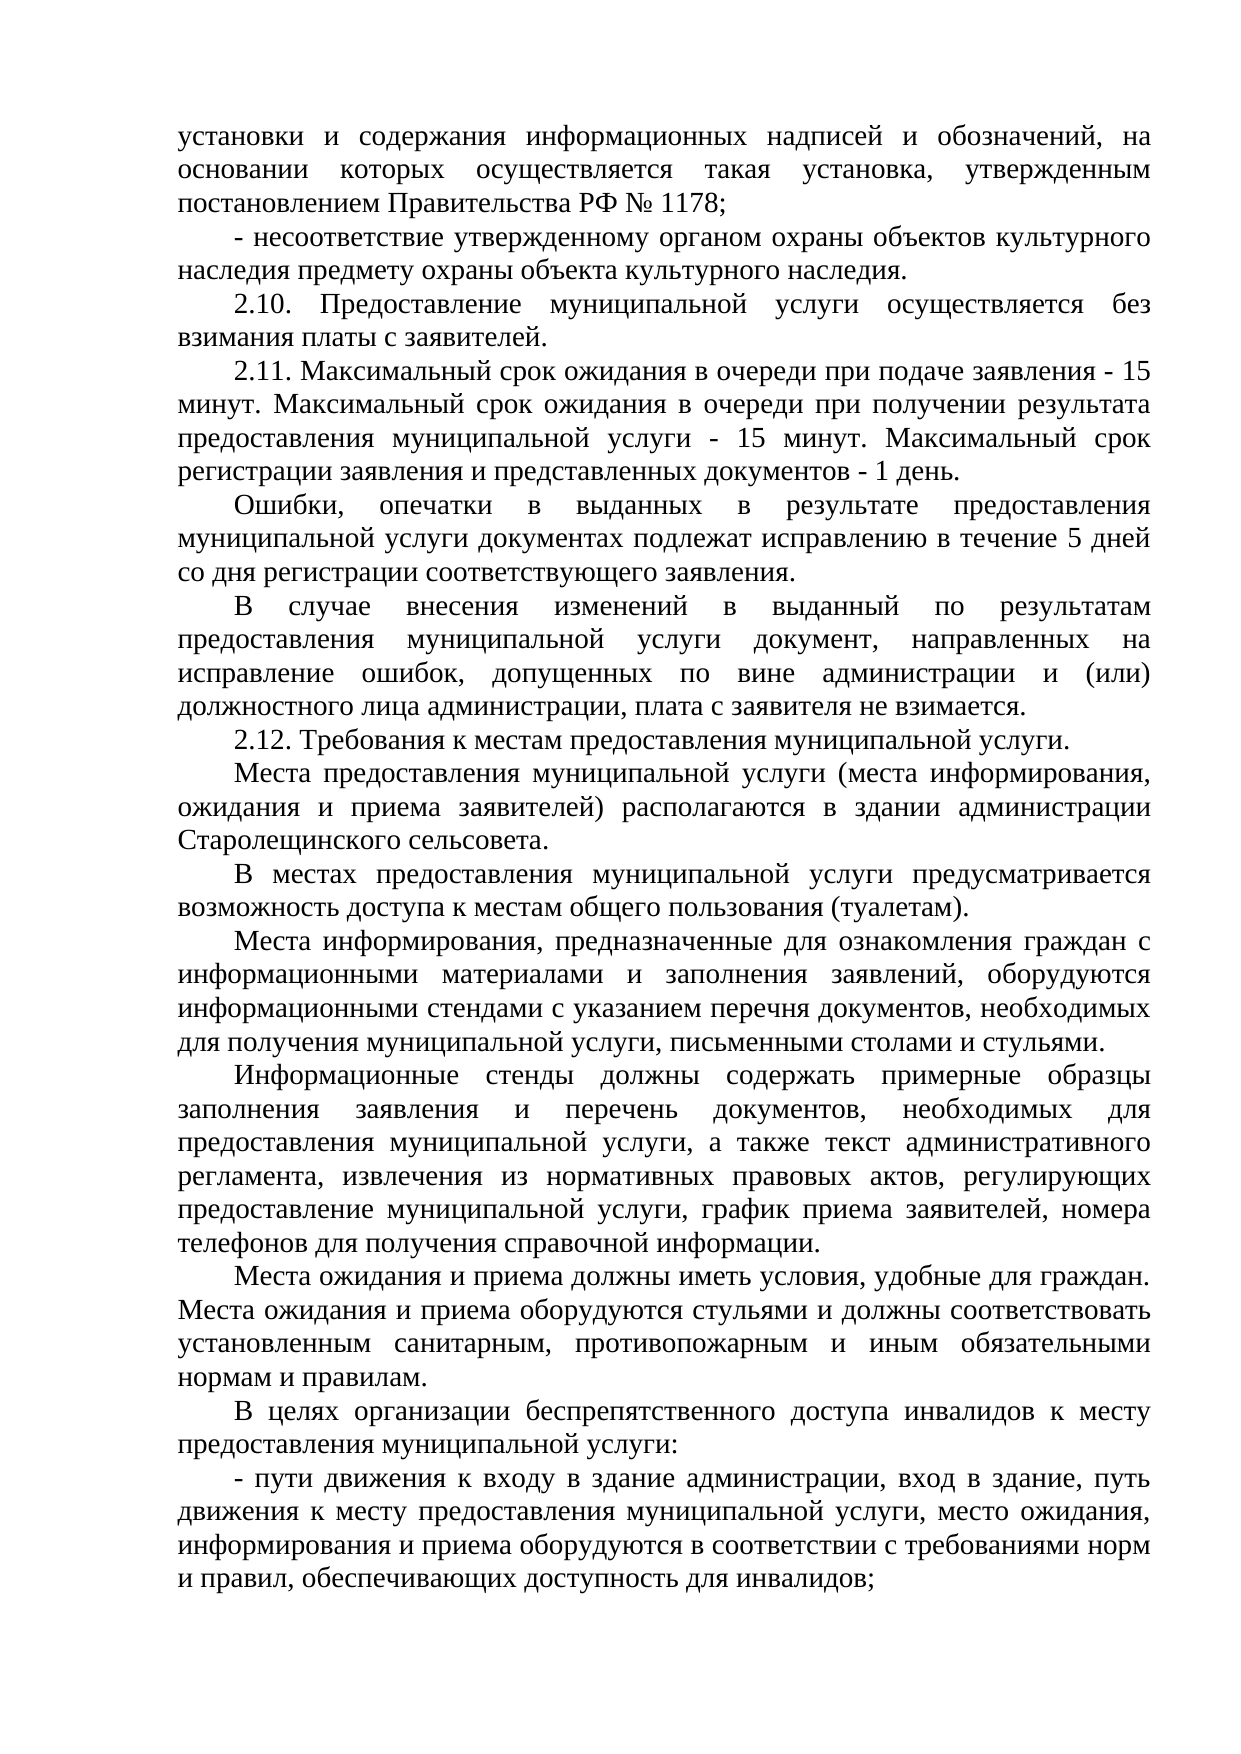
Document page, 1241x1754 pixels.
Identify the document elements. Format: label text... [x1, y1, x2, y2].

text - несоответствие утвержденному органом охраны объектов культурного наследия предмету охраны объекта культурного наследия. [177, 219, 1152, 286]
text Ошибки, опечатки в выданных в результате предоставления муниципальной услуги документах подлежат исправлению в течение 5 дней со дня регистрации соответствующего заявления. [177, 487, 1152, 588]
text - пути движения к входу в здание администрации, вход в здание, путь движения к месту предоставления муниципальной услуги, место ожидания, информирования и приема оборудуются в соответствии с требованиями норм и правил, обеспечивающих доступность для инвалидов; [177, 1460, 1152, 1594]
text 2.11. Максимальный срок ожидания в очереди при подаче заявления - 15 минут. Максимальный срок ожидания в очереди при получении результата предоставления муниципальной услуги - 15 минут. Максимальный срок регистрации заявления и представленных документов - 1 день. [177, 353, 1152, 487]
text Информационные стенды должны содержать примерные образцы заполнения заявления и перечень документов, необходимых для предоставления муниципальной услуги, а также текст административного регламента, извлечения из нормативных правовых актов, регулирующих предоставление муниципальной услуги, график приема заявителей, номера телефонов для получения справочной информации. [177, 1057, 1152, 1258]
text В местах предоставления муниципальной услуги предусматривается возможность доступа к местам общего пользования (туалетам). [177, 856, 1152, 923]
text В целях организации беспрепятственного доступа инвалидов к месту предоставления муниципальной услуги: [177, 1393, 1152, 1460]
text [177, 118, 1152, 219]
text 2.10. Предоставление муниципальной услуги осуществляется без взимания платы с заявителей. [177, 286, 1152, 353]
text В случае внесения изменений в выданный по результатам предоставления муниципальной услуги документ, направленных на исправление ошибок, допущенных по вине администрации и (или) должностного лица администрации, плата с заявителя не взимается. [177, 588, 1152, 722]
text Места ожидания и приема должны иметь условия, удобные для граждан. Места ожидания и приема оборудуются стульями и должны соответствовать установленным санитарным, противопожарным и иным обязательными нормам и правилам. [177, 1258, 1152, 1393]
text Места информирования, предназначенные для ознакомления граждан с информационными материалами и заполнения заявлений, оборудуются информационными стендами с указанием перечня документов, необходимых для получения муниципальной услуги, письменными столами и стульями. [177, 923, 1152, 1057]
text 2.12. Требования к местам предоставления муниципальной услуги. [177, 722, 1152, 755]
text Места предоставления муниципальной услуги (места информирования, ожидания и приема заявителей) располагаются в здании администрации Старолещинского сельсовета. [177, 755, 1152, 856]
